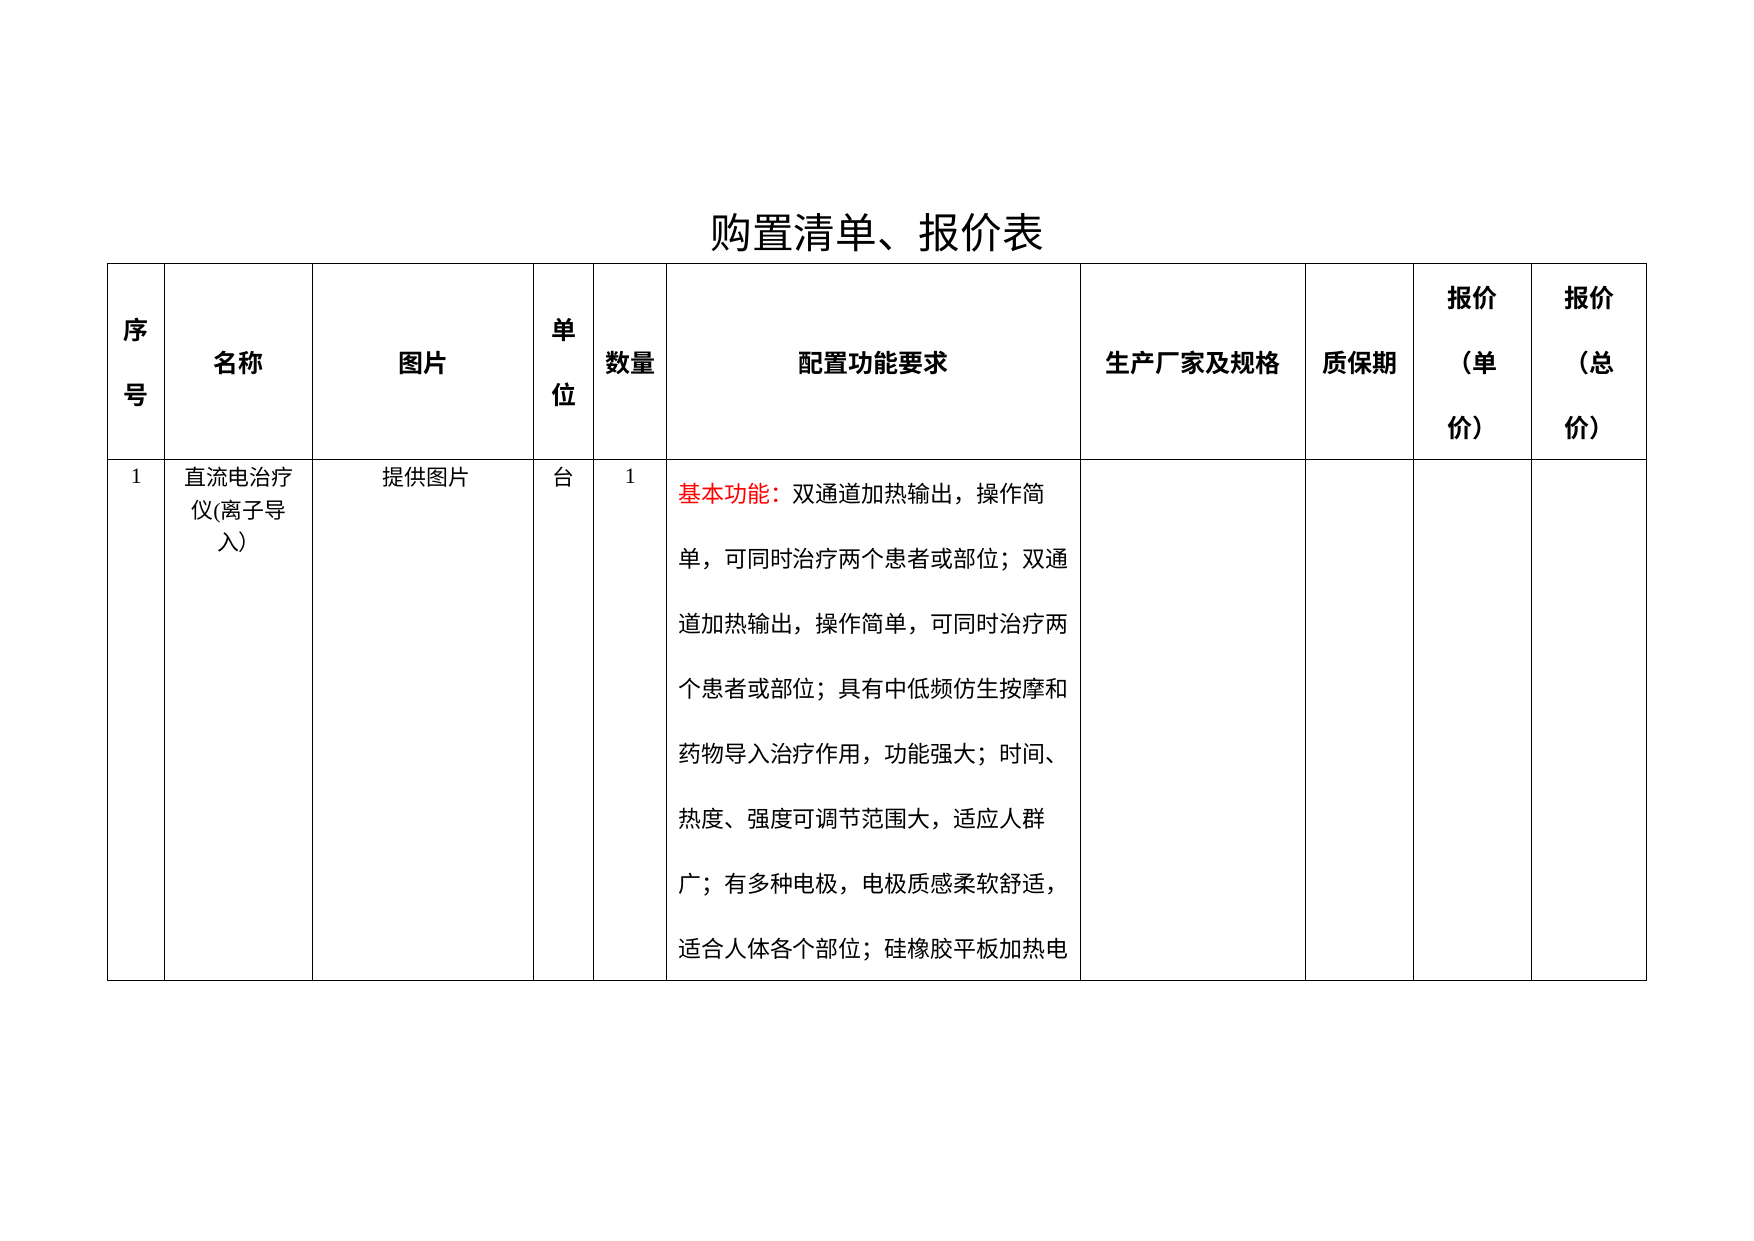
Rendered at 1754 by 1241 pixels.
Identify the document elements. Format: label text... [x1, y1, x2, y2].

table_header 数量 [594, 264, 666, 459]
table_cell 1 [108, 460, 164, 980]
table_header 生产厂家及规格 [1081, 264, 1305, 459]
table_header 质保期 [1306, 264, 1413, 459]
table_cell 1 [594, 460, 666, 980]
table_header 报价 （单价） [1414, 264, 1531, 459]
table_cell 直流电治疗仪(离子导入） [165, 460, 312, 980]
table_cell [1532, 460, 1646, 980]
table_cell 提供图片 [313, 460, 533, 980]
table_cell [1081, 460, 1305, 980]
table_header 报价 （总价） [1532, 264, 1646, 459]
table_header 名称 [165, 264, 312, 459]
table_header 配置功能要求 [667, 264, 1080, 459]
text 购置清单、报价表 [150, 198, 1604, 263]
table_header 图片 [313, 264, 533, 459]
table_cell [1306, 460, 1413, 980]
table_header 单位 [534, 264, 593, 459]
table_cell 台 [534, 460, 593, 980]
table_header 序号 [108, 264, 164, 459]
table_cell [667, 460, 1080, 980]
table_cell [1414, 460, 1531, 980]
